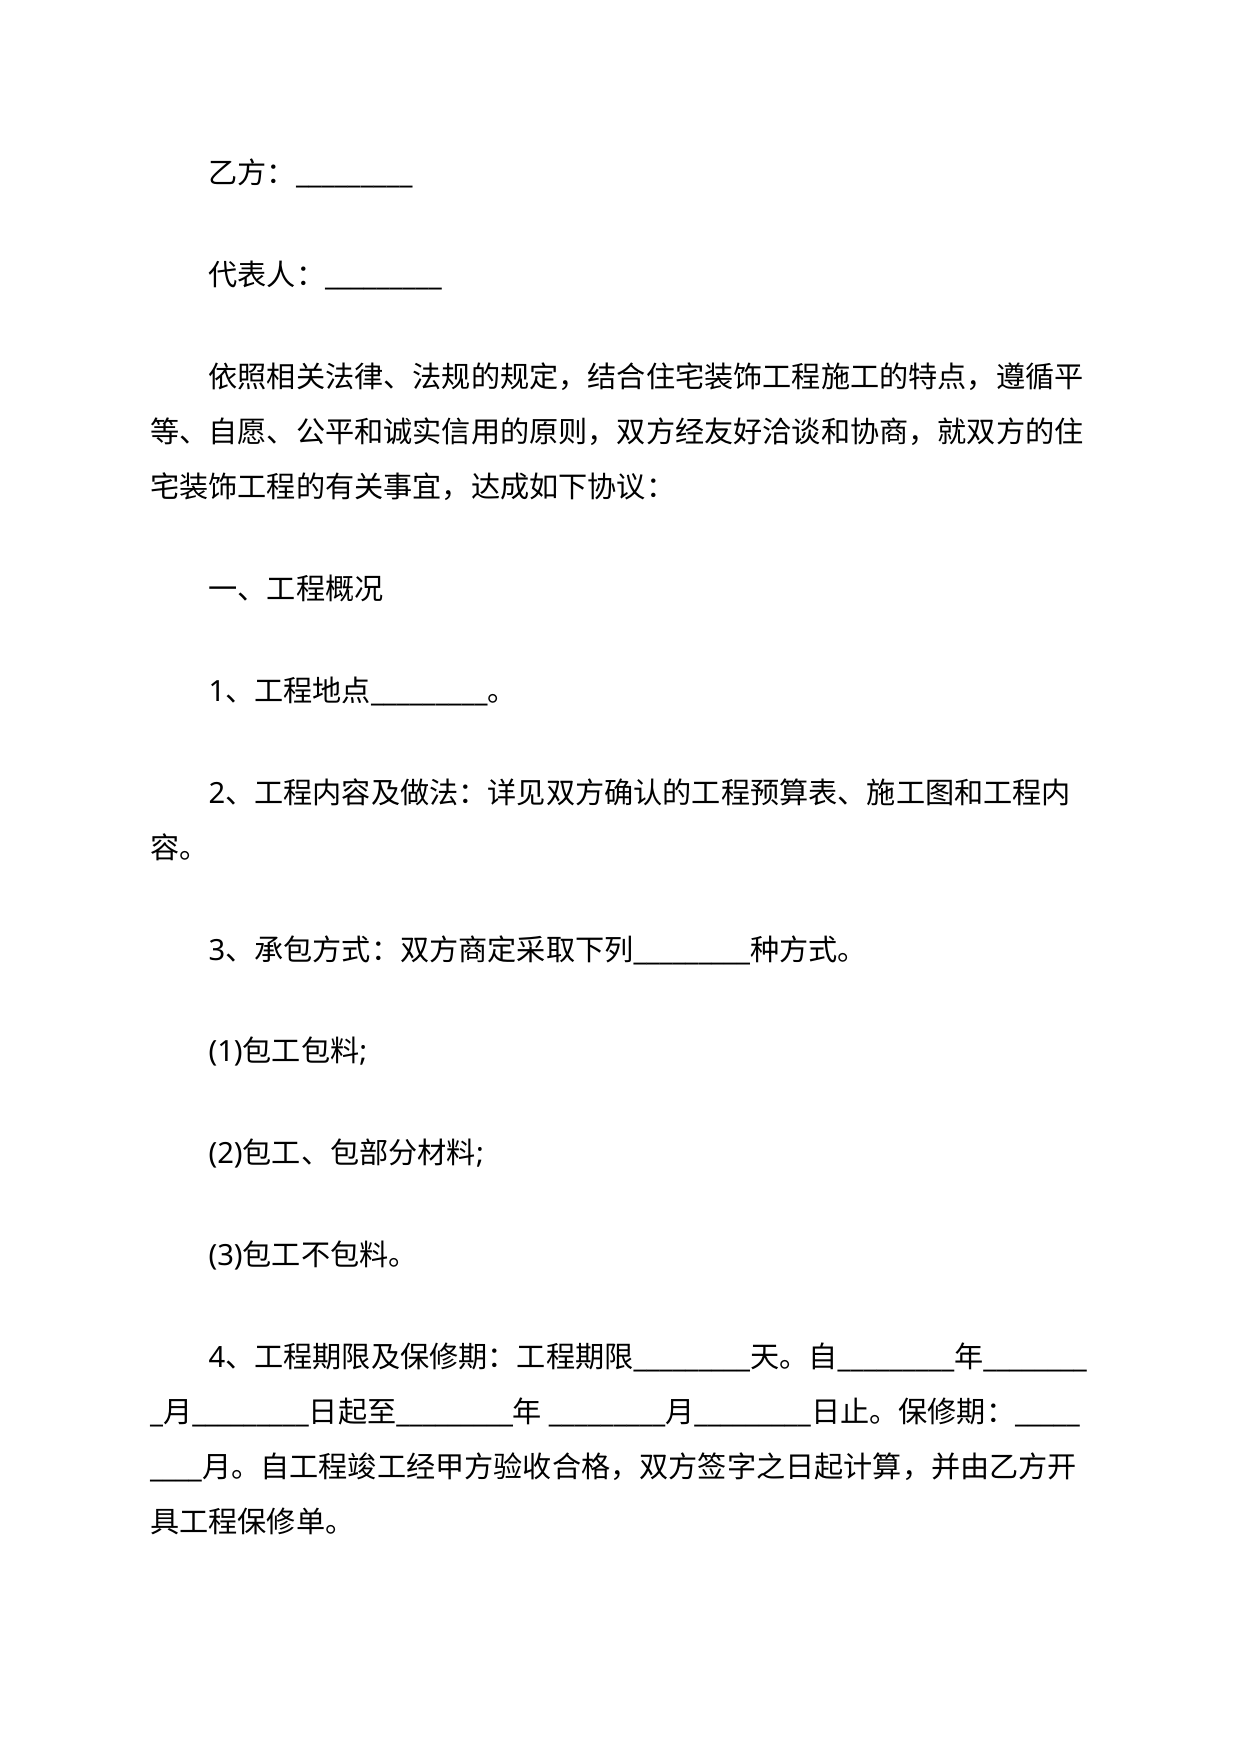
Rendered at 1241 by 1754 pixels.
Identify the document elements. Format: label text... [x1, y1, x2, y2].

text (3)包工不包料。 [150, 1232, 1090, 1274]
text 2、工程内容及做法：详见双方确认的工程预算表、施工图和工程内容。 [150, 769, 1090, 867]
text 1、工程地点_________。 [150, 667, 1090, 710]
text (2)包工、包部分材料; [150, 1130, 1090, 1172]
text 4、工程期限及保修期：工程期限_________天。自_________年_________月_________日起至_________年 _________月_________日止。保修期：_________月。自工程竣工经甲方验收合格，双方签字之日起计算，并由乙方开具工程保修单。 [150, 1334, 1090, 1541]
text 一、工程概况 [150, 566, 1090, 608]
text 代表人：_________ [150, 252, 1090, 294]
text 乙方：_________ [150, 150, 1090, 192]
text 3、承包方式：双方商定采取下列_________种方式。 [150, 926, 1090, 968]
text 依照相关法律、法规的规定，结合住宅装饰工程施工的特点，遵循平等、自愿、公平和诚实信用的原则，双方经友好洽谈和协商，就双方的住宅装饰工程的有关事宜，达成如下协议： [150, 354, 1090, 506]
text (1)包工包料; [150, 1028, 1090, 1070]
